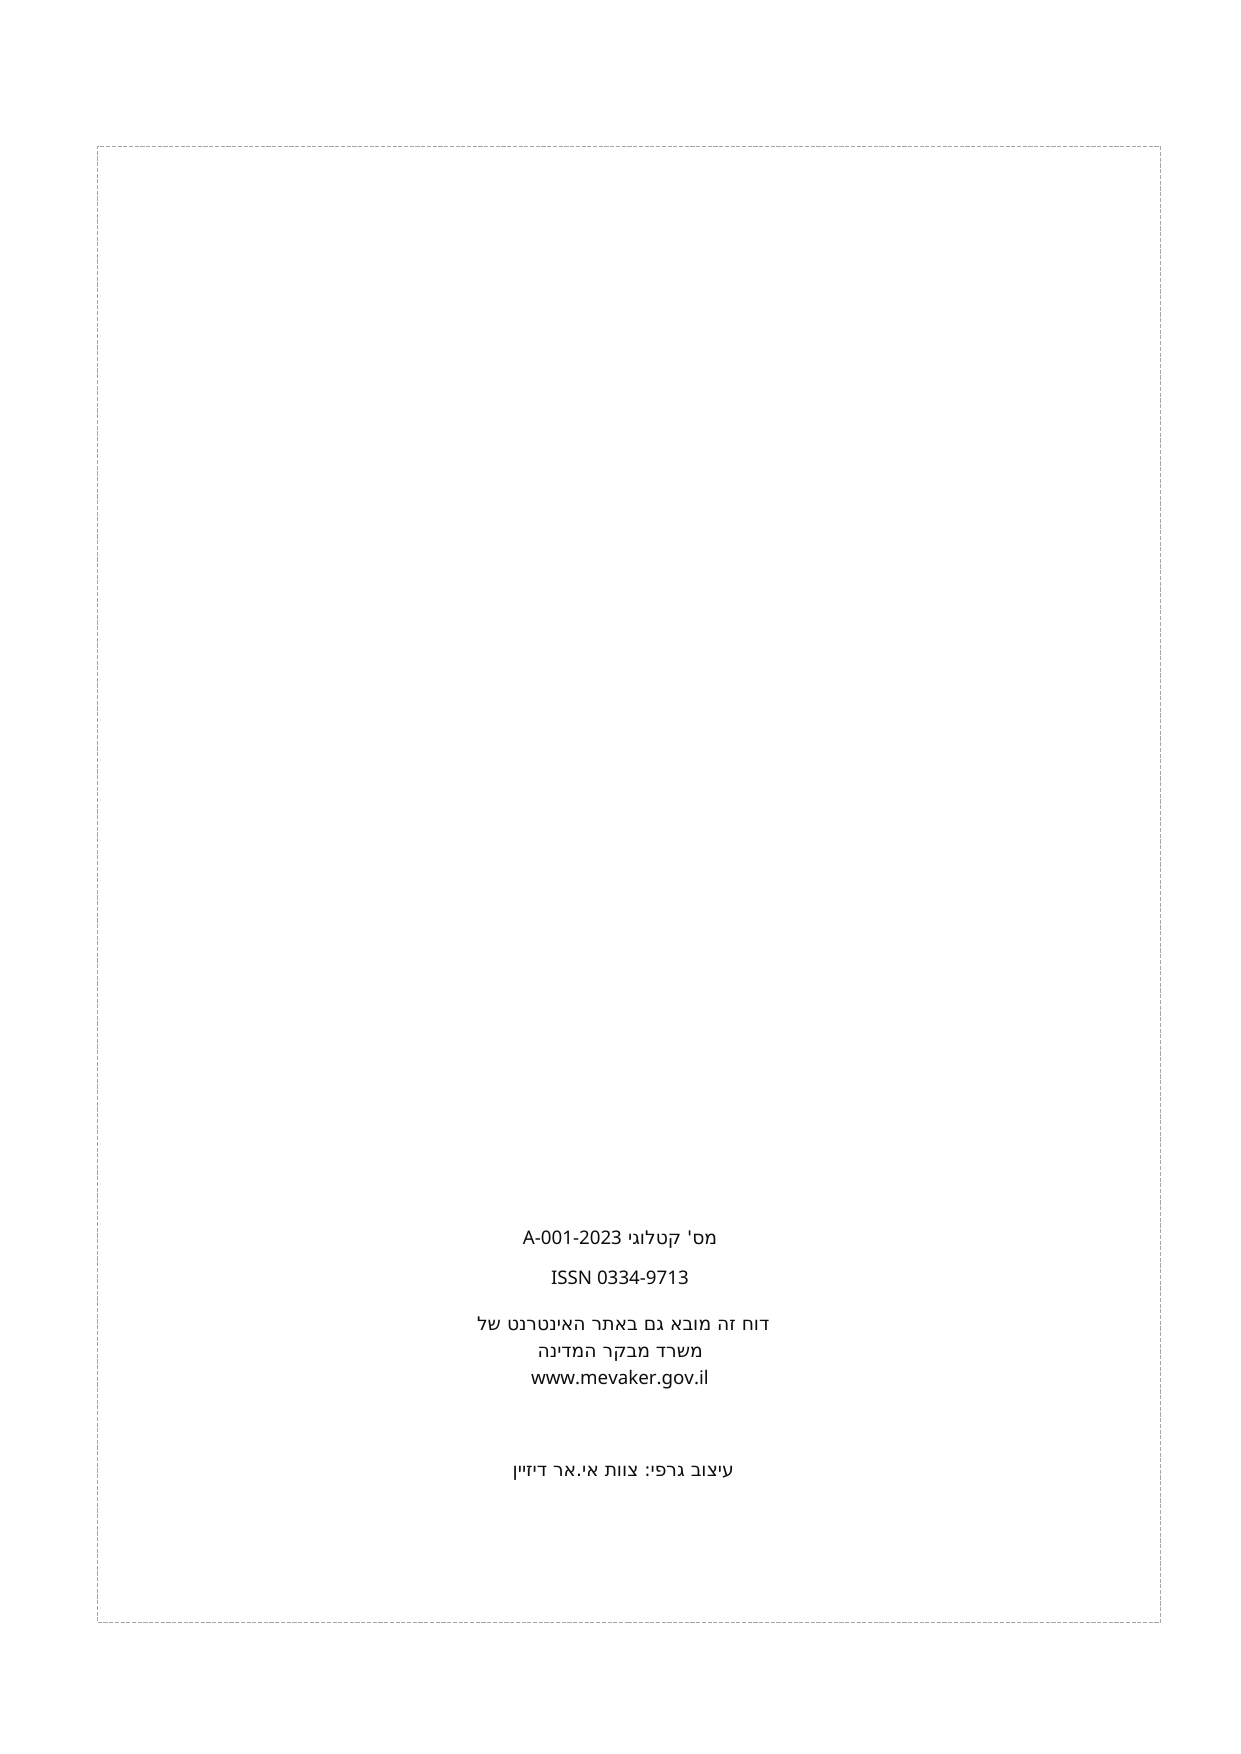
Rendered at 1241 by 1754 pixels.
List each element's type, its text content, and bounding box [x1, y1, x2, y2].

text עיצוב גרפי: צוות אי.אר דיזיין [236, 1454, 1004, 1481]
text www.mevaker.gov.il [236, 1363, 1004, 1390]
text דוח זה מובא גם באתר האינטרנט של משרד מבקר המדינה [236, 1308, 1004, 1363]
text מס' קטלוגי A-001-2023 [236, 1223, 1004, 1250]
text ISSN 0334-9713 [236, 1263, 1004, 1290]
